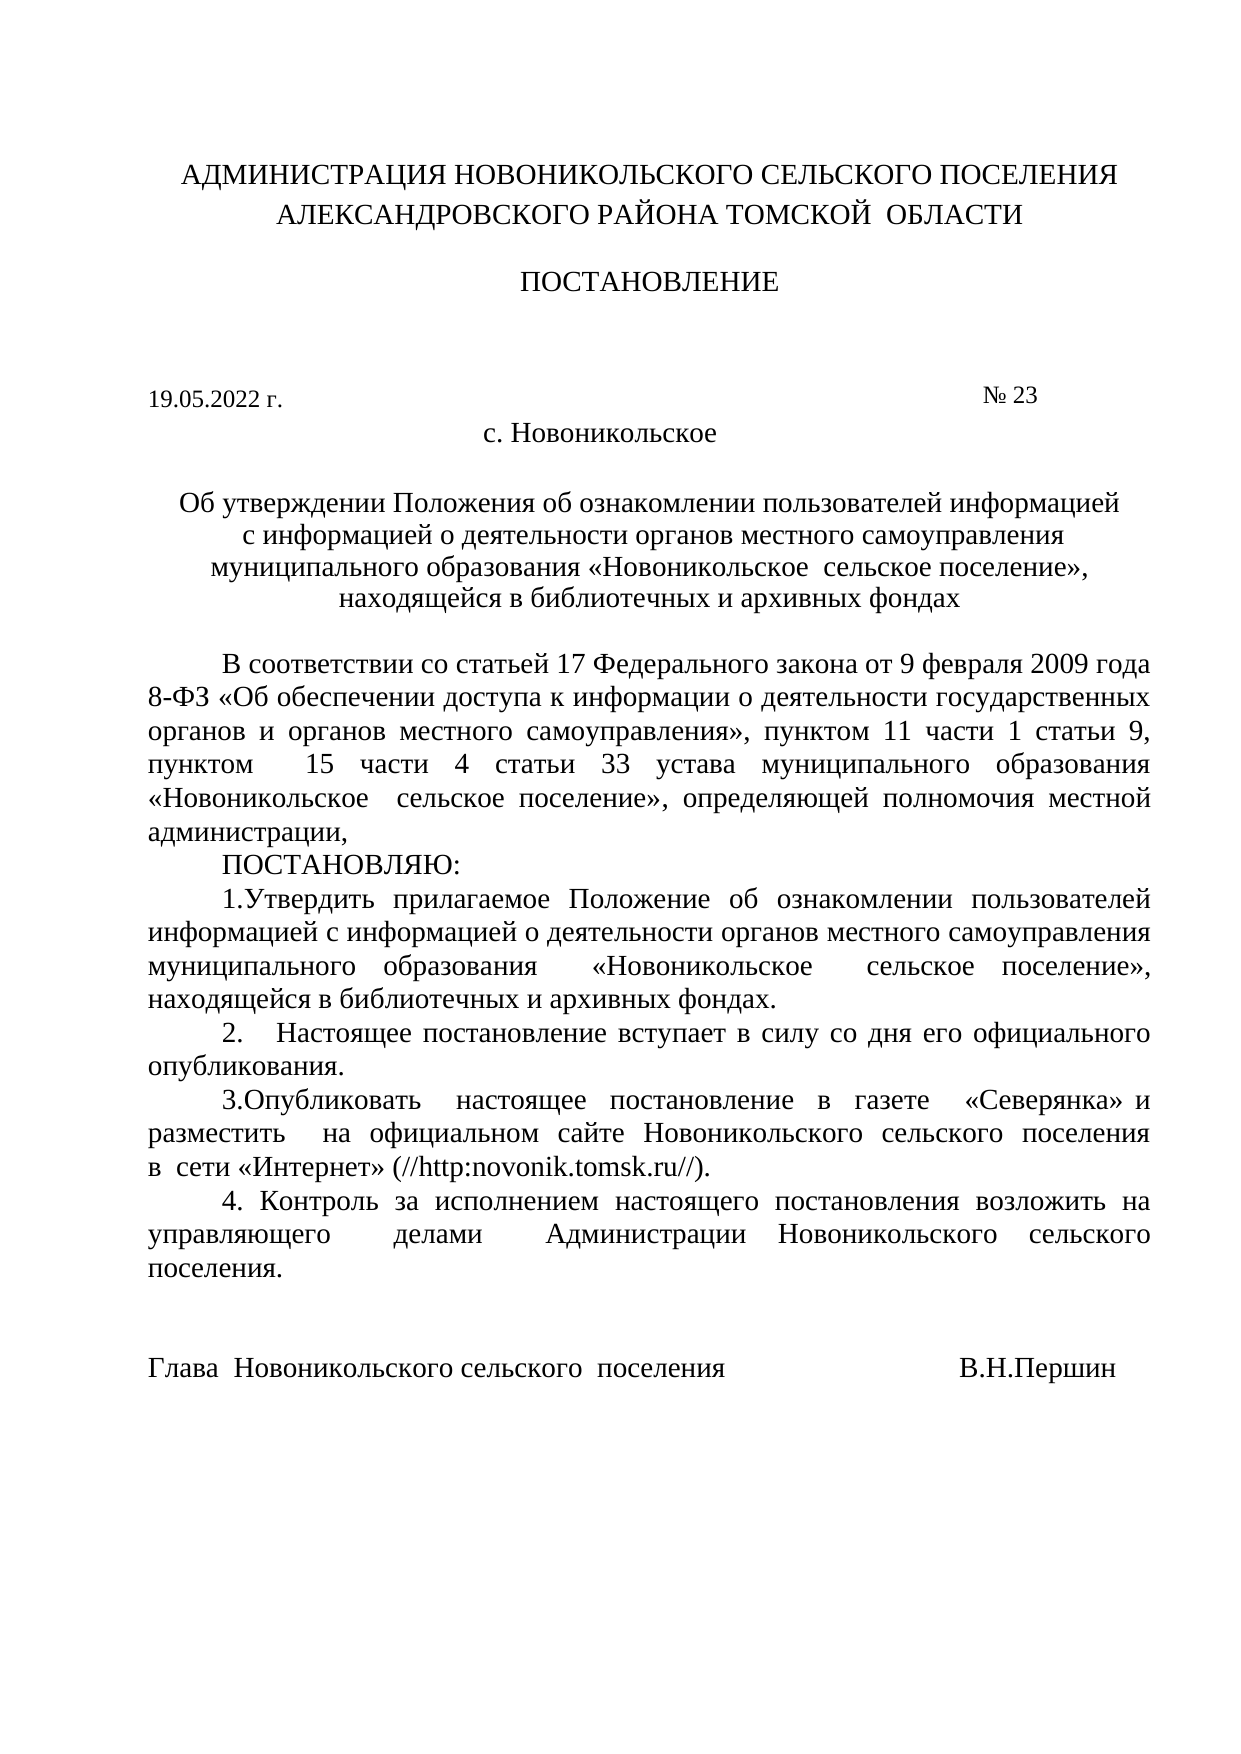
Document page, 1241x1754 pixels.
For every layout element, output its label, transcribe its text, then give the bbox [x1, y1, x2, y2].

table_header 19.05.. [136, 355, 598, 415]
text с информацией о деятельности органов местного самоуправления муниципального образования «Новоникольское сельское поселение», находящейся в библиотечных и архивных фондах [148, 519, 1152, 614]
text Глава Новоникольского сельского поселения В.Н.Першин [148, 1350, 1152, 1384]
table_header № 23 [598, 355, 1063, 415]
text В соответствии со статьей 17 Федерального закона от 9 февраля 2009 года 8-ФЗ «Об обеспечении доступа к информации о деятельности государственных органов и органов местного самоуправления», пунктом 11 части 1 статьи 9, пунктом 15 части 4 статьи 33 устава муниципального образования «Новоникольское сельское поселение», определяющей полномочия местной администрации, [148, 646, 1152, 847]
text ПОСТАНОВЛЕНИЕ [148, 264, 1152, 297]
text АДМИНИСТРАЦИЯ НОВОНИКОЛЬСКОГО СЕЛЬСКОГО ПОСЕЛЕНИЯ [148, 157, 1152, 191]
text 1.Утвердить прилагаемое Положение об ознакомлении пользователей информацией с информацией о деятельности органов местного самоуправления муниципального образования «Новоникольское сельское поселение», находящейся в библиотечных и архивных фондах. [148, 881, 1152, 1015]
text 4. Контроль за исполнением настоящего постановления возложить на управляющего делами Администрации Новоникольского сельского поселения. [148, 1183, 1152, 1283]
text Об утверждении Положения об ознакомлении пользователей информацией [148, 487, 1152, 519]
text 3.Опубликовать настоящее постановление в газете «Северянка» и разместить на официальном сайте Новоникольского сельского поселения в сети «Интернет» (//http:novonik.tomsk.ru//). [148, 1082, 1152, 1183]
text АЛЕКСАНДРОВСКОГО РАЙОНА ТОМСКОЙ ОБЛАСТИ [148, 197, 1152, 230]
text ПОСТАНОВЛЯЮ: [148, 847, 1152, 881]
text 2. Настоящее постановление вступает в силу со дня его официального опубликования. [148, 1015, 1152, 1082]
table_cell с. Новоникольское [136, 415, 1063, 448]
